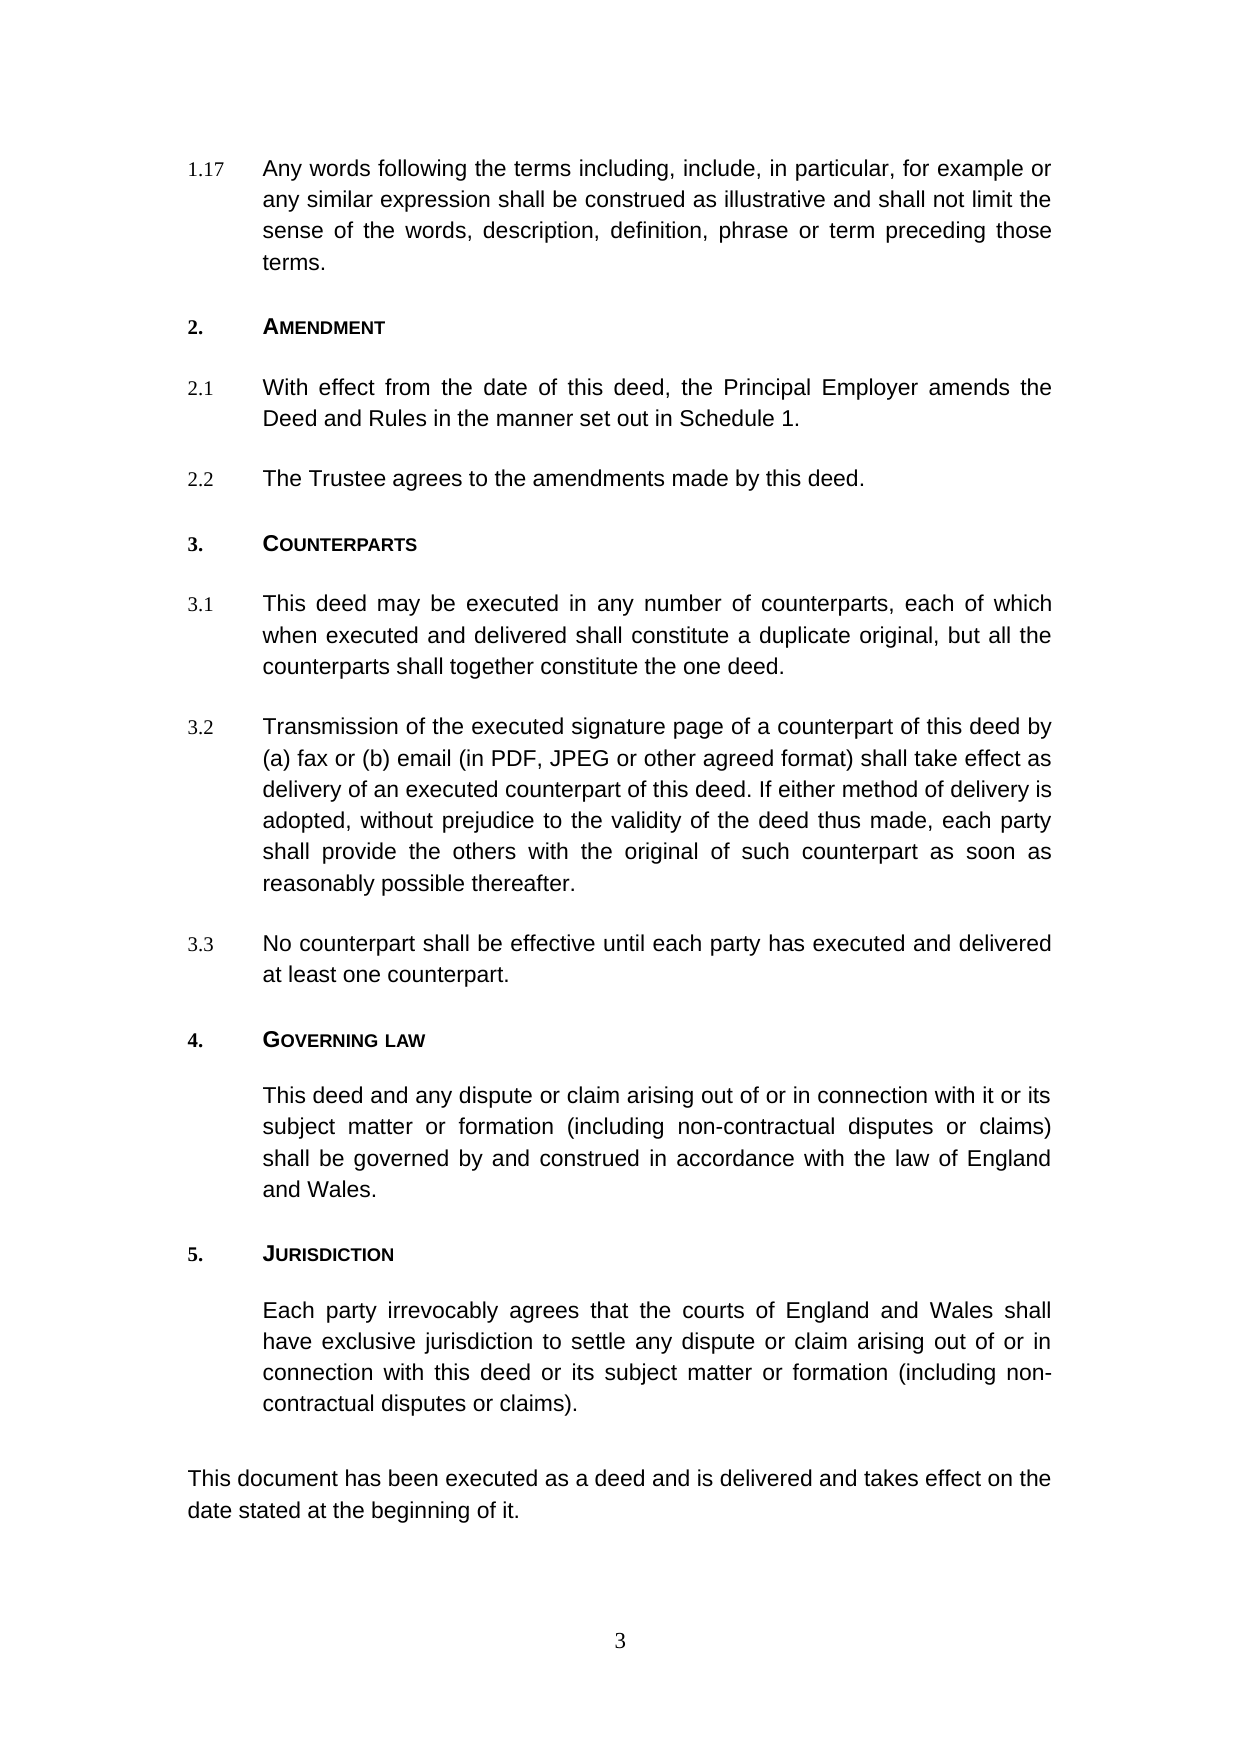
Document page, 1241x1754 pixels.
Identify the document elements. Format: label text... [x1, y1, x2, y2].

subtitle No counterpart shall be effective until each party has executed and delivered at least one counterpart. [187, 925, 1053, 987]
text This deed and any dispute or claim arising out of or in connection with it or its subject matter or formation (including non-contractual disputes or claims) shall be governed by and construed in accordance with the law of England and Wales. [262, 1077, 1053, 1202]
subtitle The Trustee agrees to the amendments made by this deed. [187, 460, 1053, 492]
subtitle Transmission of the executed signature page of a counterpart of this deed by (a) fax or (b) email (in PDF, JPEG or other agreed format) shall take effect as delivery of an executed counterpart of this deed. If either method of delivery is adopted, without prejudice to the validity of the deed thus made, each party shall provide the others with the original of such counterpart as soon as reasonably possible thereafter. [187, 708, 1053, 896]
subtitle Any words following the terms including, include, in particular, for example or any similar expression shall be construed as illustrative and shall not limit the sense of the words, description, definition, phrase or term preceding those terms. [187, 150, 1053, 275]
subtitle Counterparts [187, 525, 1053, 556]
text This document has been executed as a deed and is delivered and takes effect on the date stated at the beginning of it. [187, 1460, 1053, 1523]
subtitle Jurisdiction [187, 1235, 1053, 1267]
subtitle This deed may be executed in any number of counterparts, each of which when executed and delivered shall constitute a duplicate original, but all the counterparts shall together constitute the one deed. [187, 585, 1053, 679]
subtitle With effect from the date of this deed, the Principal Employer amends the Deed and Rules in the manner set out in Schedule 1. [187, 369, 1053, 431]
subtitle Amendment [187, 308, 1053, 339]
text Each party irrevocably agrees that the courts of England and Wales shall have exclusive jurisdiction to settle any dispute or claim arising out of or in connection with this deed or its subject matter or formation (including non-contractual disputes or claims). [262, 1292, 1053, 1417]
subtitle Governing law [187, 1021, 1053, 1052]
